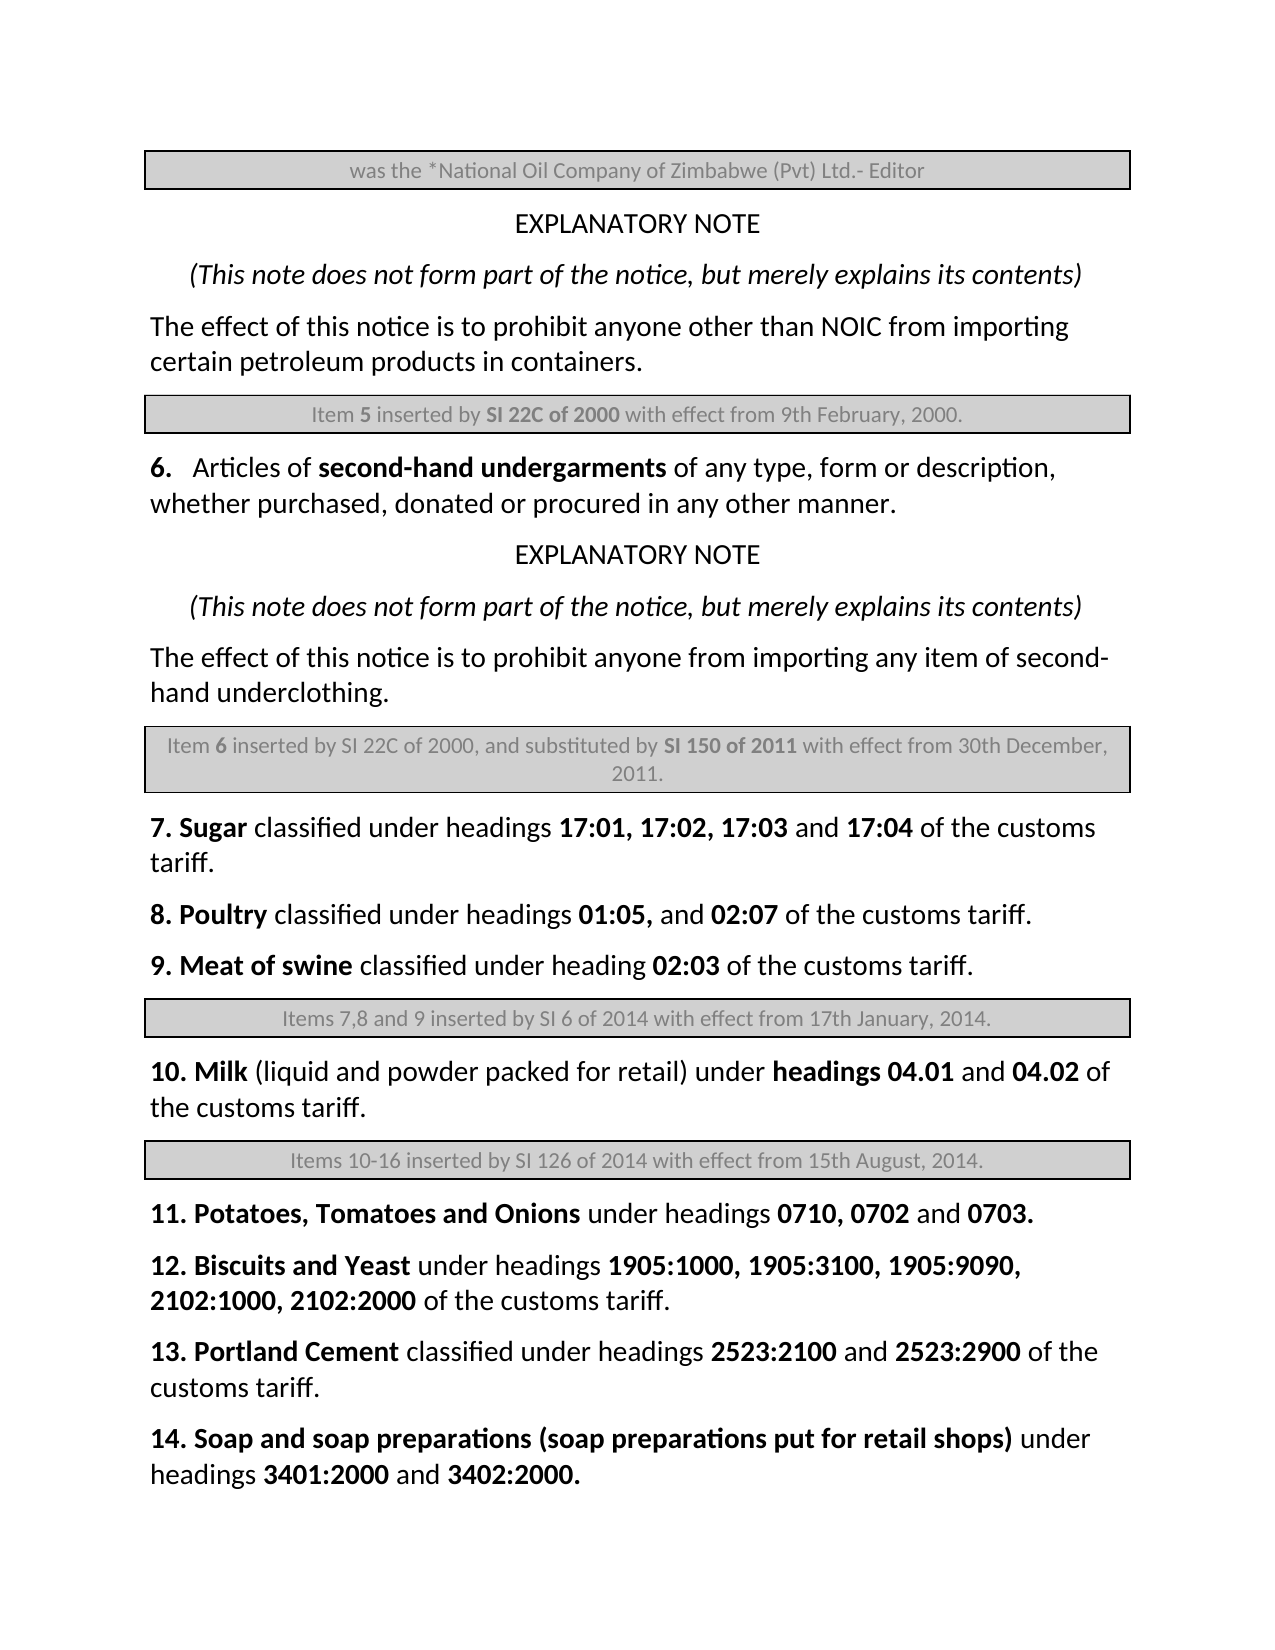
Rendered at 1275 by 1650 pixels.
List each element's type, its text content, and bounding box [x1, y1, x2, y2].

text 10. Milk (liquid and powder packed for retail) under headings 04.01 and 04.02 of the customs tariff. [150, 1053, 1125, 1125]
text Items 7,8 and 9 inserted by SI 6 of 2014 with effect from 17th January, 2014. [146, 1000, 1129, 1036]
text 12. Biscuits and Yeast under headings 1905:1000, 1905:3100, 1905:9090, 2102:1000, 2102:2000 of the customs tariff. [150, 1247, 1125, 1318]
text was the *National Oil Company of Zimbabwe (Pvt) Ltd.- Editor [146, 152, 1129, 188]
text (This note does not form part of the notice, but merely explains its contents) [150, 256, 1125, 292]
text 7. Sugar classified under headings 17:01, 17:02, 17:03 and 17:04 of the customs tariff. [150, 809, 1125, 880]
text EXPLANATORY NOTE [150, 205, 1125, 241]
text The effect of this notice is to prohibit anyone other than NOIC from importing certain petroleum products in containers. [150, 308, 1125, 379]
text 11. Potatoes, Tomatoes and Onions under headings 0710, 0702 and 0703. [150, 1195, 1125, 1231]
text The effect of this notice is to prohibit anyone from importing any item of second-hand underclothing. [150, 639, 1125, 710]
text Item 5 inserted by SI 22C of 2000 with effect from 9th February, 2000. [146, 396, 1129, 432]
text Item 6 inserted by SI 22C of 2000, and substituted by SI 150 of 2011 with effect from 30th December, 2011. [146, 727, 1129, 792]
text 8. Poultry classified under headings 01:05, and 02:07 of the customs tariff. [150, 896, 1125, 931]
text (This note does not form part of the notice, but merely explains its contents) [150, 588, 1125, 623]
text 14. Soap and soap preparations (soap preparations put for retail shops) under headings 3401:2000 and 3402:2000. [150, 1420, 1125, 1492]
text Items 10-16 inserted by SI 126 of 2014 with effect from 15th August, 2014. [146, 1142, 1129, 1178]
text 9. Meat of swine classified under heading 02:03 of the customs tariff. [150, 947, 1125, 983]
text 6. Articles of second-hand undergarments of any type, form or description, whether purchased, donated or procured in any other manner. [150, 449, 1125, 521]
text 13. Portland Cement classified under headings 2523:2100 and 2523:2900 of the customs tariff. [150, 1333, 1125, 1405]
text EXPLANATORY NOTE [150, 536, 1125, 572]
